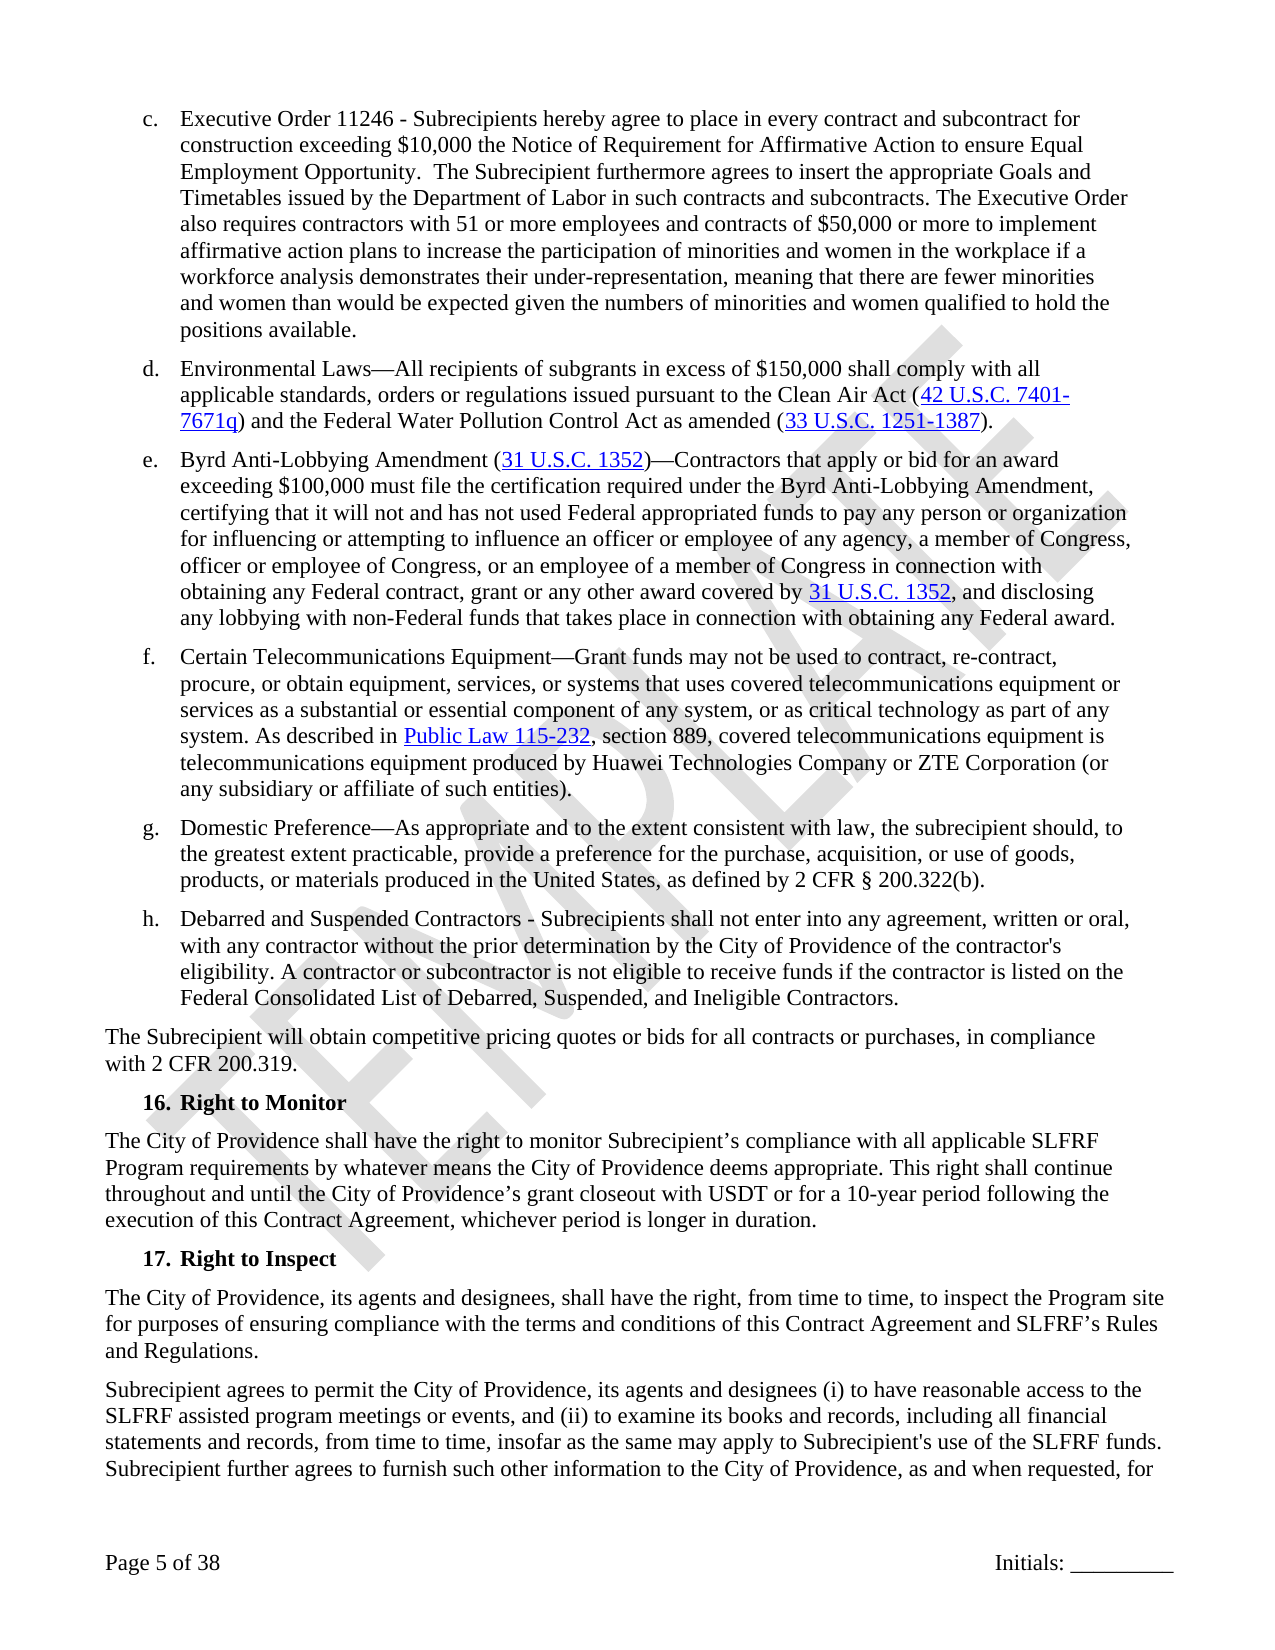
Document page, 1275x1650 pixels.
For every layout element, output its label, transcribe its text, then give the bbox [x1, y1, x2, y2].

text The Subrecipient will obtain competitive pricing quotes or bids for all contracts or purchases, in compliance with 2 CFR 200.319. [105, 1023, 1132, 1076]
list Certain Telecommunications Equipment—Grant funds may not be used to contract, re-contract, procure, or obtain equipment, services, or systems that uses covered telecommunications equipment or services as a substantial or essential component of any system, or as critical technology as part of any system. As described in Public Law 115-232, section 889, covered telecommunications equipment is telecommunications equipment produced by Huawei Technologies Company or ZTE Corporation (or any subsidiary or affiliate of such entities). [142, 643, 1132, 801]
list Environmental Laws—All recipients of subgrants in excess of $150,000 shall comply with all applicable standards, orders or regulations issued pursuant to the Clean Air Act (42 U.S.C. 7401-7671q) and the Federal Water Pollution Control Act as amended (33 U.S.C. 1251-1387). [142, 355, 1132, 434]
list Domestic Preference—As appropriate and to the extent consistent with law, the subrecipient should, to the greatest extent practicable, provide a preference for the purchase, acquisition, or use of goods, products, or materials produced in the United States, as defined by 2 CFR § 200.322(b). [142, 814, 1132, 893]
list Right to Monitor [142, 1088, 1132, 1115]
list Right to Inspect [142, 1245, 1170, 1272]
list Byrd Anti-Lobbying Amendment (31 U.S.C. 1352)—Contractors that apply or bid for an award exceeding $100,000 must file the certification required under the Byrd Anti-Lobbying Amendment, certifying that it will not and has not used Federal appropriated funds to pay any person or organization for influencing or attempting to influence an officer or employee of any agency, a member of Congress, officer or employee of Congress, or an employee of a member of Congress in connection with obtaining any Federal contract, grant or any other award covered by 31 U.S.C. 1352, and disclosing any lobbying with non-Federal funds that takes place in connection with obtaining any Federal award. [142, 446, 1132, 631]
list Debarred and Suspended Contractors - Subrecipients shall not enter into any agreement, written or oral, with any contractor without the prior determination by the City of Providence of the contractor's eligibility. A contractor or subcontractor is not eligible to receive funds if the contractor is listed on the Federal Consolidated List of Debarred, Suspended, and Ineligible Contractors. [142, 905, 1132, 1011]
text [105, 1376, 1170, 1481]
text The City of Providence, its agents and designees, shall have the right, from time to time, to inspect the Program site for purposes of ensuring compliance with the terms and conditions of this Contract Agreement and SLFRF’s Rules and Regulations. [105, 1284, 1170, 1363]
list The City of Providence shall have the right to monitor Subrecipient’s compliance with all applicable SLFRF Program requirements by whatever means the City of Providence deems appropriate. This right shall continue throughout and until the City of Providence’s grant closeout with USDT or for a 10-year period following the execution of this Contract Agreement, whichever period is longer in duration. [105, 1127, 1170, 1233]
list Executive Order 11246 - Subrecipients hereby agree to place in every contract and subcontract for construction exceeding $10,000 the Notice of Requirement for Affirmative Action to ensure Equal Employment Opportunity. The Subrecipient furthermore agrees to insert the appropriate Goals and Timetables issued by the Department of Labor in such contracts and subcontracts. The Executive Order also requires contractors with 51 or more employees and contracts of $50,000 or more to implement affirmative action plans to increase the participation of minorities and women in the workplace if a workforce analysis demonstrates their under-representation, meaning that there are fewer minorities and women than would be expected given the numbers of minorities and women qualified to hold the positions available. [142, 105, 1132, 342]
